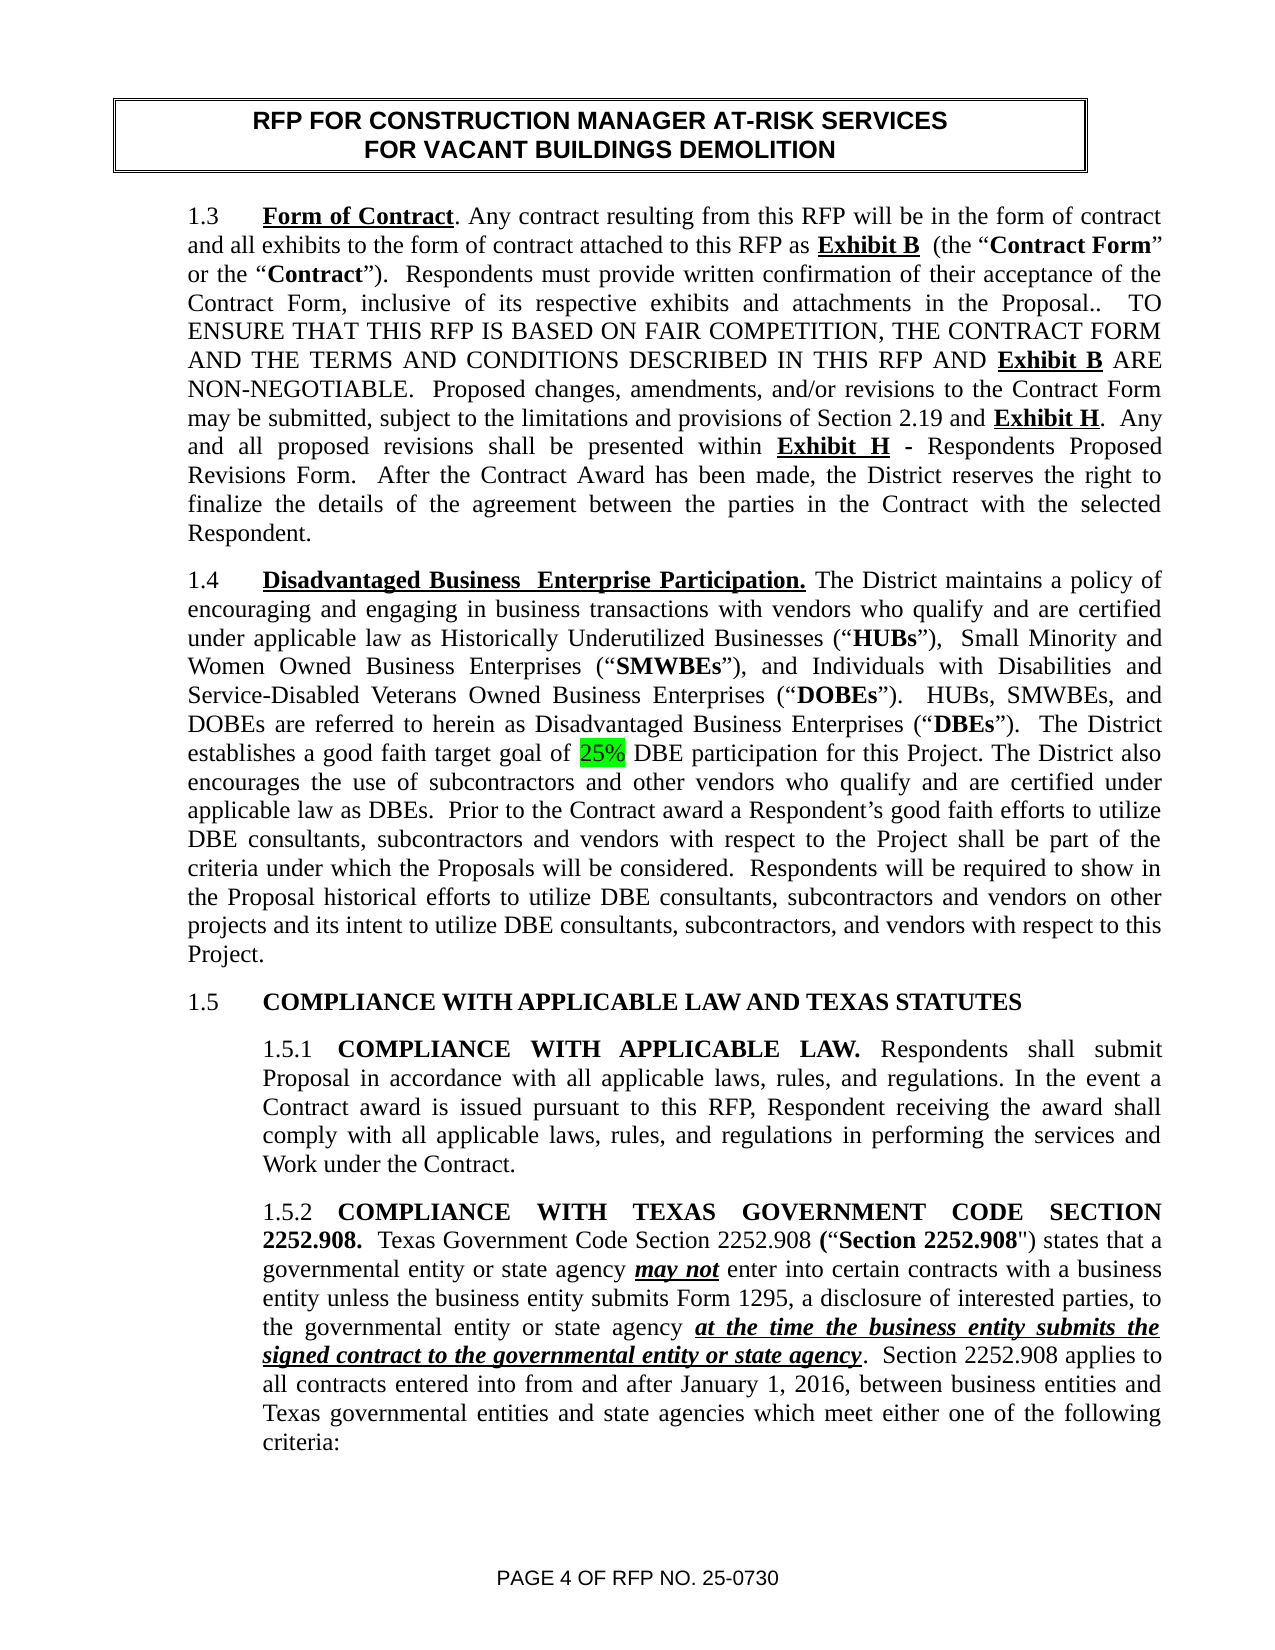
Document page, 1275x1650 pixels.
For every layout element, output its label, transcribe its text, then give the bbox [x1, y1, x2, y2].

text 1.5 COMPLIANCE WITH APPLICABLE LAW AND TEXAS STATUTES [187, 987, 1162, 1015]
text 1.5.2 COMPLIANCE WITH TEXAS GOVERNMENT CODE SECTION 2252.908. Texas Government Code Section 2252.908 (“Section 2252.908") states that a governmental entity or state agency may not enter into certain contracts with a business entity unless the business entity submits Form 1295, a disclosure of interested parties, to the governmental entity or state agency at the time the business entity submits the signed contract to the governmental entity or state agency. Section 2252.908 applies to all contracts entered into from and after January 1, 2016, between business entities and Texas governmental entities and state agencies which meet either one of the following criteria: [262, 1197, 1162, 1455]
text 1.4 Disadvantaged Business Enterprise Participation. The District maintains a policy of encouraging and engaging in business transactions with vendors who qualify and are certified under applicable law as Historically Underutilized Businesses (“HUBs”), Small Minority and Women Owned Business Enterprises (“SMWBEs”), and Individuals with Disabilities and Service-Disabled Veterans Owned Business Enterprises (“DOBEs”). HUBs, SMWBEs, and DOBEs are referred to herein as Disadvantaged Business Enterprises (“DBEs”). The District establishes a good faith target goal of 25% DBE participation for this Project. The District also encourages the use of subcontractors and other vendors who qualify and are certified under applicable law as DBEs. Prior to the Contract award a Respondent’s good faith efforts to utilize DBE consultants, subcontractors and vendors with respect to the Project shall be part of the criteria under which the Proposals will be considered. Respondents will be required to show in the Proposal historical efforts to utilize DBE consultants, subcontractors and vendors on other projects and its intent to utilize DBE consultants, subcontractors, and vendors with respect to this Project. [187, 565, 1162, 968]
text 1.3 Form of Contract. Any contract resulting from this RFP will be in the form of contract and all exhibits to the form of contract attached to this RFP as Exhibit B (the “Contract Form” or the “Contract”). Respondents must provide written confirmation of their acceptance of the Contract Form, inclusive of its respective exhibits and attachments in the Proposal.. TO ENSURE THAT THIS RFP IS BASED ON FAIR COMPETITION, THE CONTRACT FORM AND THE TERMS AND CONDITIONS DESCRIBED IN THIS RFP AND Exhibit B ARE NON-NEGOTIABLE. Proposed changes, amendments, and/or revisions to the Contract Form may be submitted, subject to the limitations and provisions of Section 2.19 and Exhibit H. Any and all proposed revisions shall be presented within Exhibit H - Respondents Proposed Revisions Form. After the Contract Award has been made, the District reserves the right to finalize the details of the agreement between the parties in the Contract with the selected Respondent. [187, 201, 1162, 546]
text 1.5.1 COMPLIANCE WITH APPLICABLE LAW. Respondents shall submit Proposal in accordance with all applicable laws, rules, and regulations. In the event a Contract award is issued pursuant to this RFP, Respondent receiving the award shall comply with all applicable laws, rules, and regulations in performing the services and Work under the Contract. [262, 1034, 1162, 1178]
